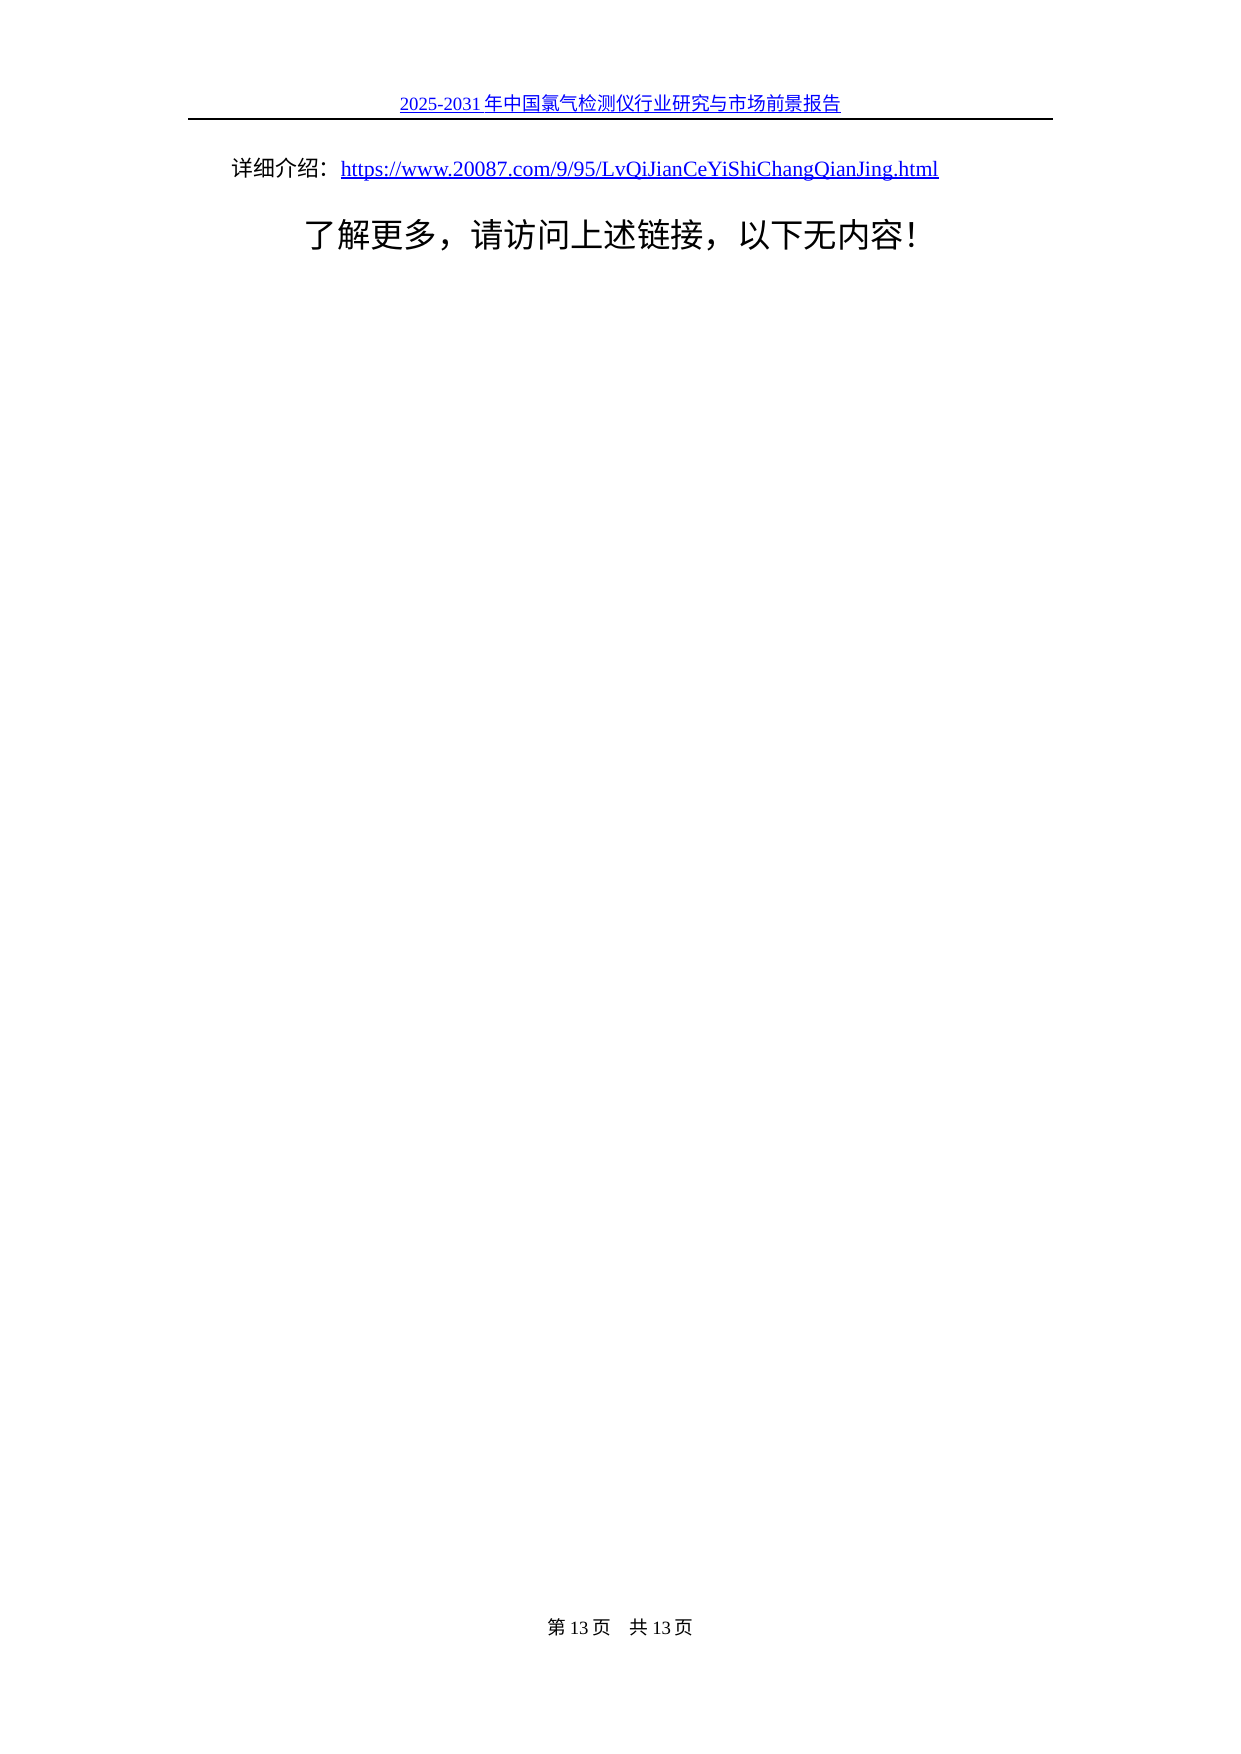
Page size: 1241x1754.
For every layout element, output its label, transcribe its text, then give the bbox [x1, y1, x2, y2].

text 详细介绍：https://www.20087.com/9/95/LvQiJianCeYiShiChangQianJing.html [187, 150, 1053, 183]
title 了解更多，请访问上述链接，以下无内容！ [187, 200, 1053, 265]
